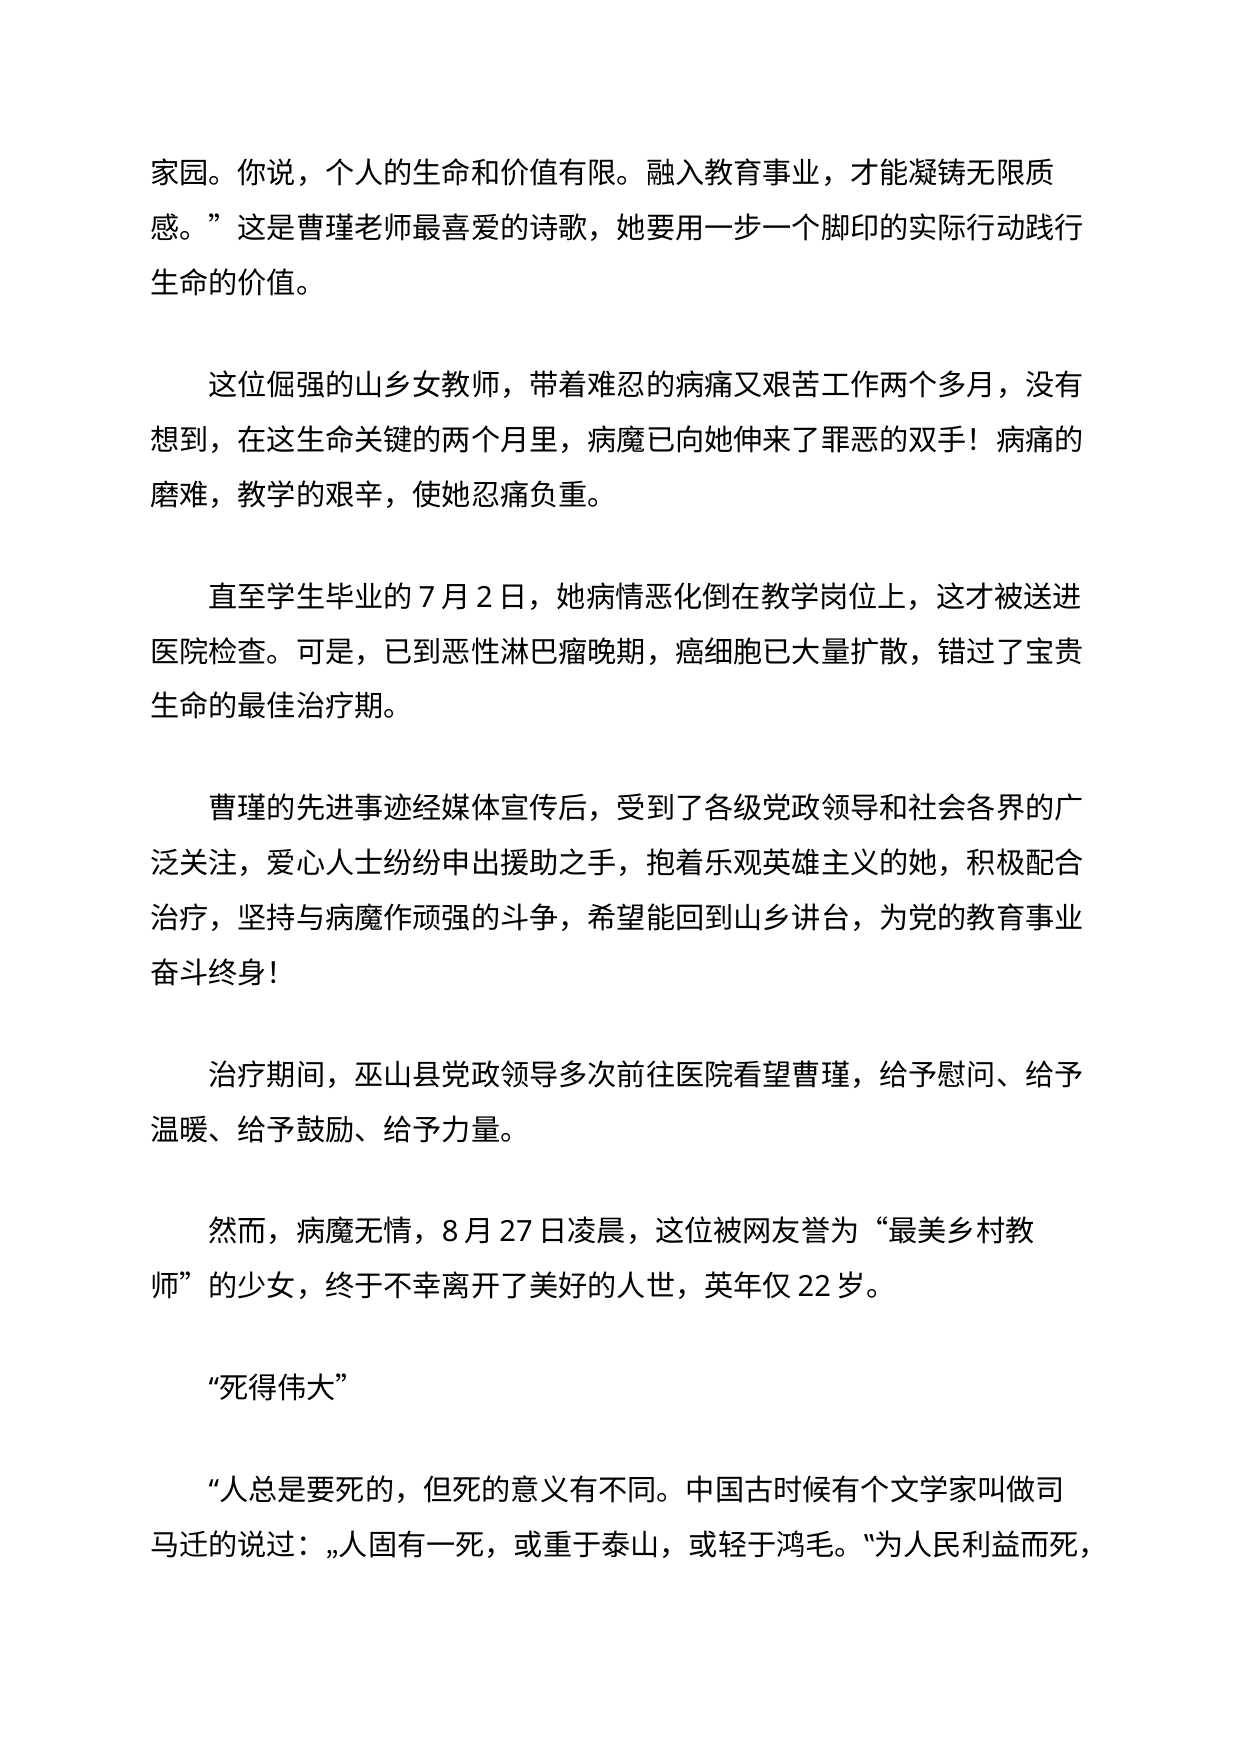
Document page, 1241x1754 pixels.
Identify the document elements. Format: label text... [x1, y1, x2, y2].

text 曹瑾的先进事迹经媒体宣传后，受到了各级党政领导和社会各界的广泛关注，爱心人士纷纷申出援助之手，抱着乐观英雄主义的她，积极配合治疗，坚持与病魔作顽强的斗争，希望能回到山乡讲台，为党的教育事业奋斗终身！ [150, 785, 1090, 992]
text 这位倔强的山乡女教师，带着难忍的病痛又艰苦工作两个多月，没有想到，在这生命关键的两个月里，病魔已向她伸来了罪恶的双手！病痛的磨难，教学的艰辛，使她忍痛负重。 [150, 362, 1090, 514]
text “死得伟大” [150, 1365, 1090, 1407]
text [150, 150, 1090, 302]
text 直至学生毕业的7月2日，她病情恶化倒在教学岗位上，这才被送进医院检查。可是，已到恶性淋巴瘤晚期，癌细胞已大量扩散，错过了宝贵生命的最佳治疗期。 [150, 573, 1090, 725]
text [150, 1467, 1090, 1564]
text 然而，病魔无情，8月27日凌晨，这位被网友誉为“最美乡村教师”的少女，终于不幸离开了美好的人世，英年仅22岁。 [150, 1208, 1090, 1305]
text 治疗期间，巫山县党政领导多次前往医院看望曹瑾，给予慰问、给予温暖、给予鼓励、给予力量。 [150, 1051, 1090, 1148]
